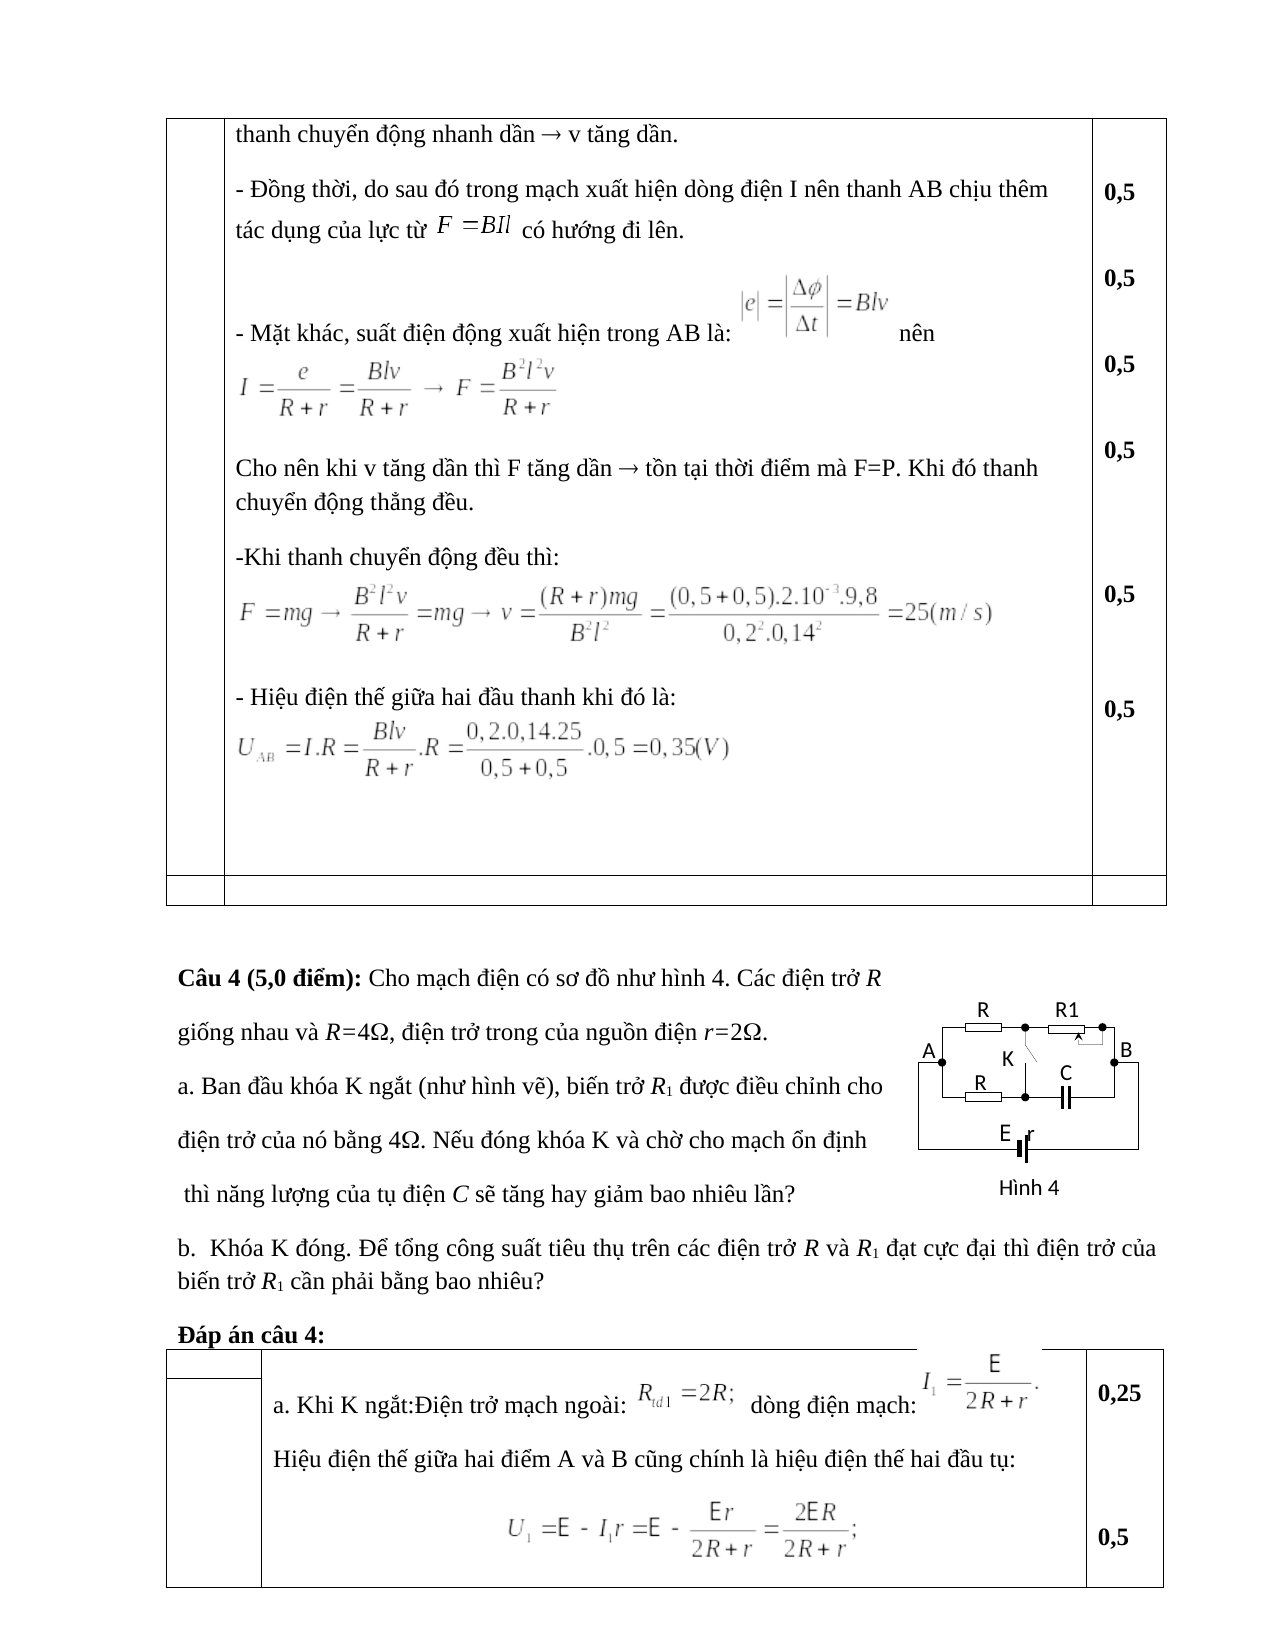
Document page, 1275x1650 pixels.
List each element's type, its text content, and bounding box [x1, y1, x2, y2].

text Câu 4 (5,0 điểm): Cho mạch điện có sơ đồ như hình 4. Các điện trở R [177, 963, 1157, 992]
text a. Ban đầu khóa K ngắt (như hình vẽ), biến trở R1 được điều chỉnh cho [177, 1071, 1157, 1100]
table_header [225, 119, 1092, 875]
table_header [167, 1350, 261, 1378]
table_cell [1093, 876, 1166, 905]
table_header a. Khi K ngắt:Điện trở mạch ngoài: dòng điện mạch: Hiệu điện thế giữa hai điểm A và B cũng chính là hiệu điện thế hai đầu tụ: Năng lượng của tụ khi đó: Khi đóng K thì điện trở tương đương của mạch ngoài: Dòng điện trong mạch chính: Khi đó hiệu điện thế trên tụ: Năng lượng của tụ: Từ đó: Như vậy năng lượng của tụ giảm đi 2,56 lần. b. Khi K đóng, và ; Nên tổng công suất tiêu thụ trên các điện trở R và R1 là: Lập luận Pmax khi [262, 1350, 1086, 1587]
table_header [1093, 119, 1166, 875]
table_cell [167, 876, 224, 905]
table_cell [225, 876, 1092, 905]
text điện trở của nó bằng 4. Nếu đóng khóa K và chờ cho mạch ổn định [177, 1125, 1157, 1154]
text Đáp án câu 4: [177, 1320, 1157, 1348]
text b. Khóa K đóng. Để tổng công suất tiêu thụ trên các điện trở R và R1 đạt cực đại thì điện trở của biến trở R1 cần phải bằng bao nhiêu? [177, 1233, 1157, 1294]
text thì năng lượng của tụ điện C sẽ tăng hay giảm bao nhiêu lần? [177, 1179, 1157, 1208]
table_header 0,25 0,5 0,5 0,25 0,5 0,5 0,5 0,5 0,5 0,5 0,5 [1087, 1350, 1163, 1587]
text giống nhau và R=4, điện trở trong của nguồn điện r=2. [177, 1017, 1157, 1046]
table_cell [167, 1379, 261, 1587]
table_header [167, 119, 224, 875]
